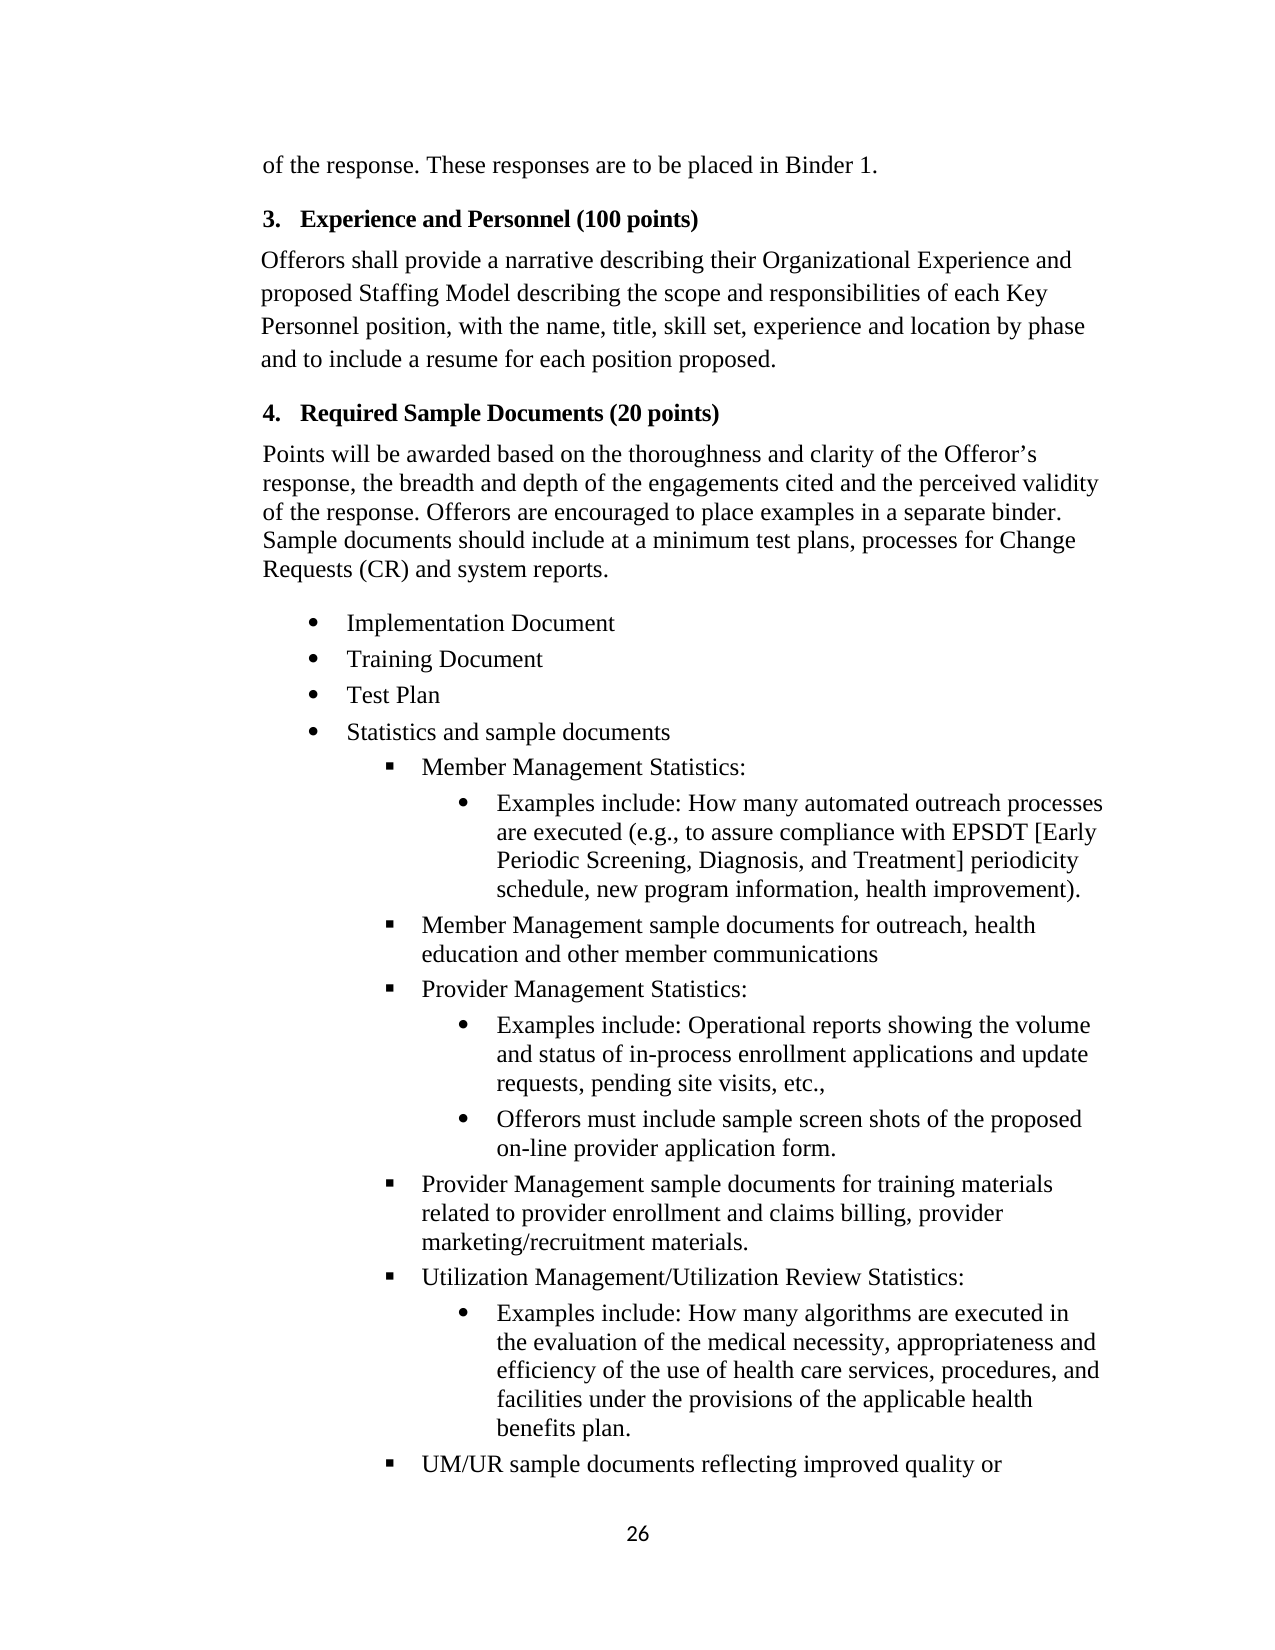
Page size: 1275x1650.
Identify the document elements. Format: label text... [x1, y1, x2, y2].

list Test Plan [309, 680, 1104, 709]
list Training Document [309, 644, 1104, 673]
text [262, 150, 1104, 179]
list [384, 1449, 1104, 1478]
list Examples include: How many automated outreach processes are executed (e.g., to assure compliance with EPSDT [Early Periodic Screening, Diagnosis, and Treatment] periodicity schedule, new program information, health improvement). [459, 788, 1104, 903]
list Statistics and sample documents [309, 717, 1104, 745]
list Implementation Document [309, 608, 1104, 637]
list Utilization Management/Utilization Review Statistics: [384, 1262, 1104, 1290]
text Points will be awarded based on the thoroughness and clarity of the Offeror’s response, the breadth and depth of the engagements cited and the perceived validity of the response. Offerors are encouraged to place examples in a separate binder. Sample documents should include at a minimum test plans, processes for Change Requests (CR) and system reports. [262, 439, 1104, 583]
list Offerors must include sample screen shots of the proposed on-line provider application form. [459, 1104, 1104, 1162]
list Provider Management Statistics: [384, 974, 1104, 1003]
list Examples include: How many algorithms are executed in the evaluation of the medical necessity, appropriateness and efficiency of the use of health care services, procedures, and facilities under the provisions of the applicable health benefits plan. [459, 1298, 1104, 1442]
list Provider Management sample documents for training materials related to provider enrollment and claims billing, provider marketing/recruitment materials. [384, 1169, 1104, 1255]
text Offerors shall provide a narrative describing their Organizational Experience and proposed Staffing Model describing the scope and responsibilities of each Key Personnel position, with the name, title, skill set, experience and location by phase and to include a resume for each position proposed. [261, 245, 1125, 373]
list Examples include: Operational reports showing the volume and status of in-process enrollment applications and update requests, pending site visits, etc., [459, 1010, 1104, 1097]
list Member Management Statistics: [384, 752, 1104, 780]
subtitle Required Sample Documents (20 points) [262, 398, 1104, 427]
list Member Management sample documents for outreach, health education and other member communications [384, 910, 1104, 968]
subtitle Experience and Personnel (100 points) [262, 204, 1104, 232]
